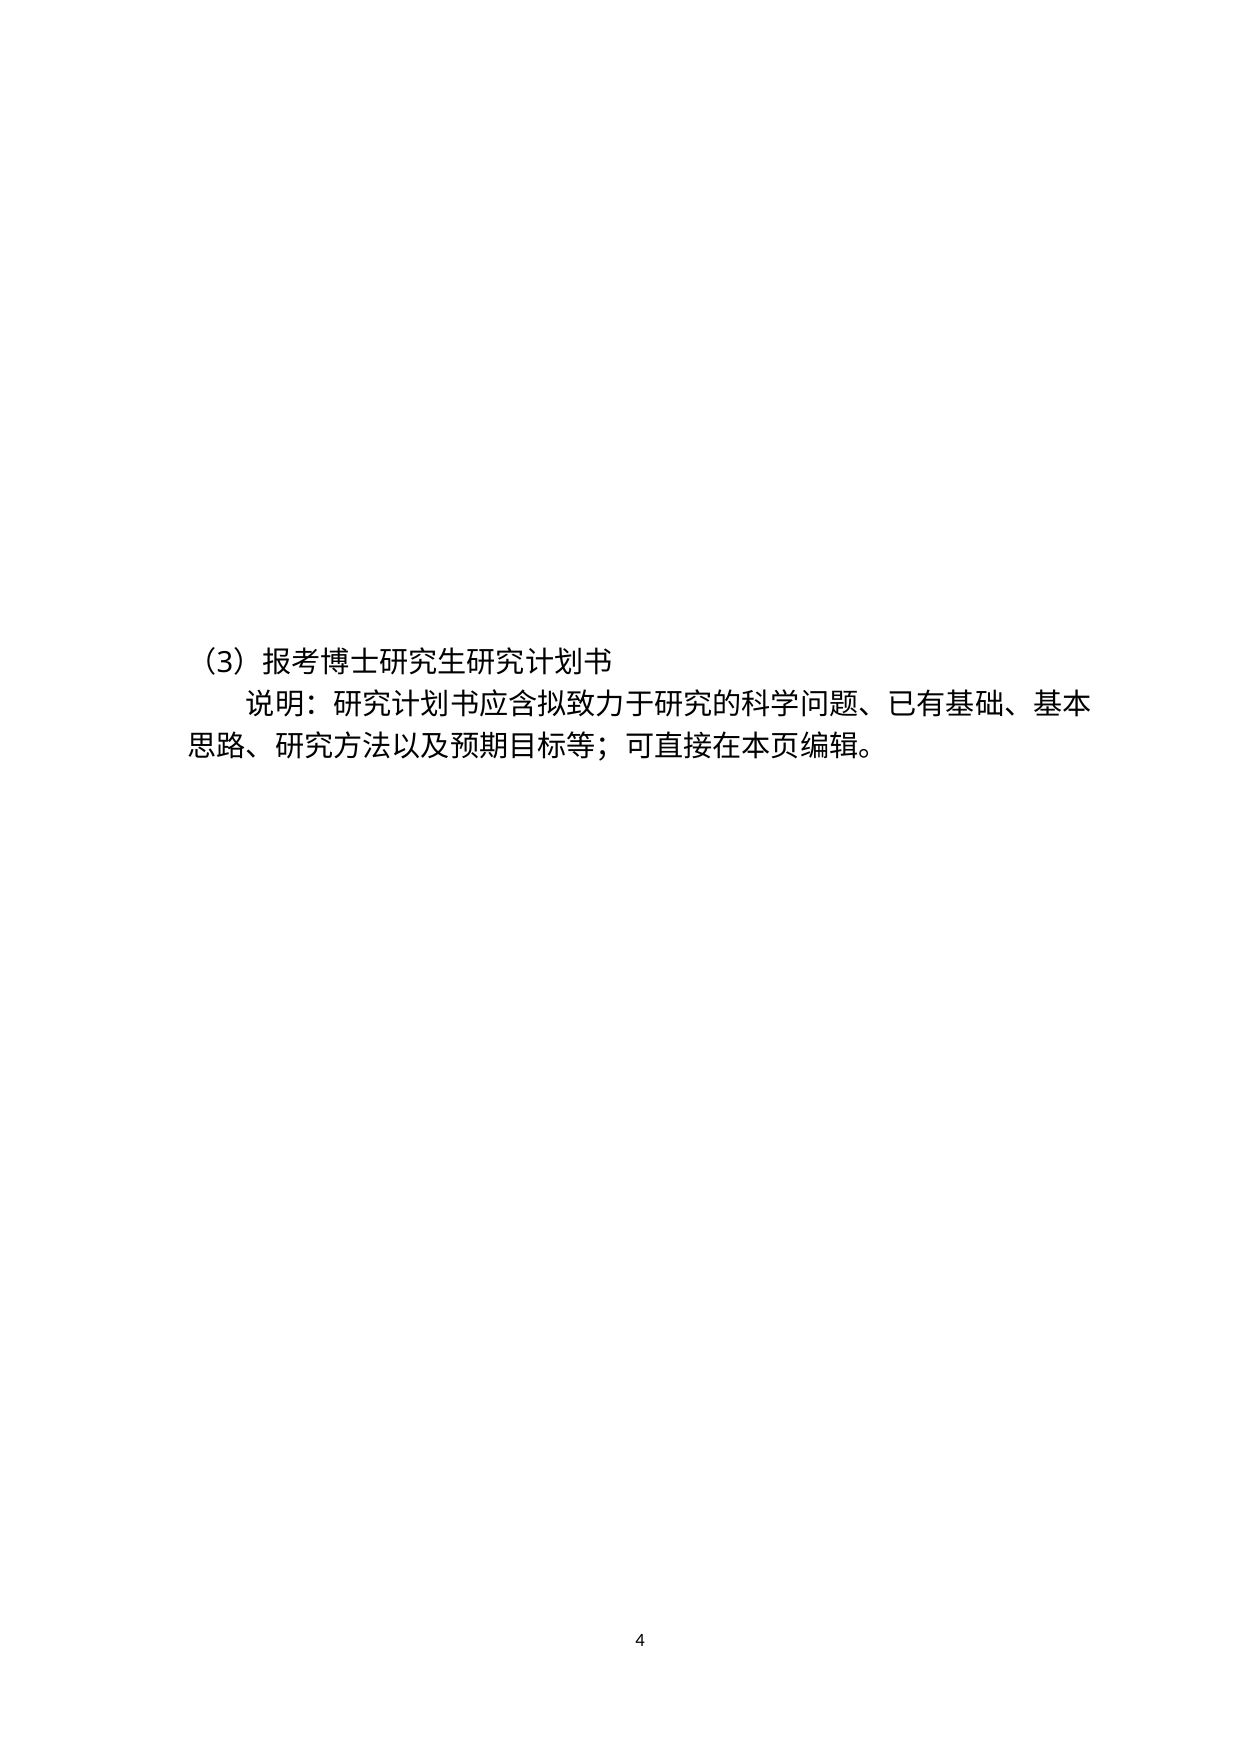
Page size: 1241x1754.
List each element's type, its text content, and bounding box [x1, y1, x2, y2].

text （3）报考博士研究生研究计划书 [187, 638, 1093, 681]
text 说明：研究计划书应含拟致力于研究的科学问题、已有基础、基本思路、研究方法以及预期目标等；可直接在本页编辑。 [187, 681, 1093, 765]
